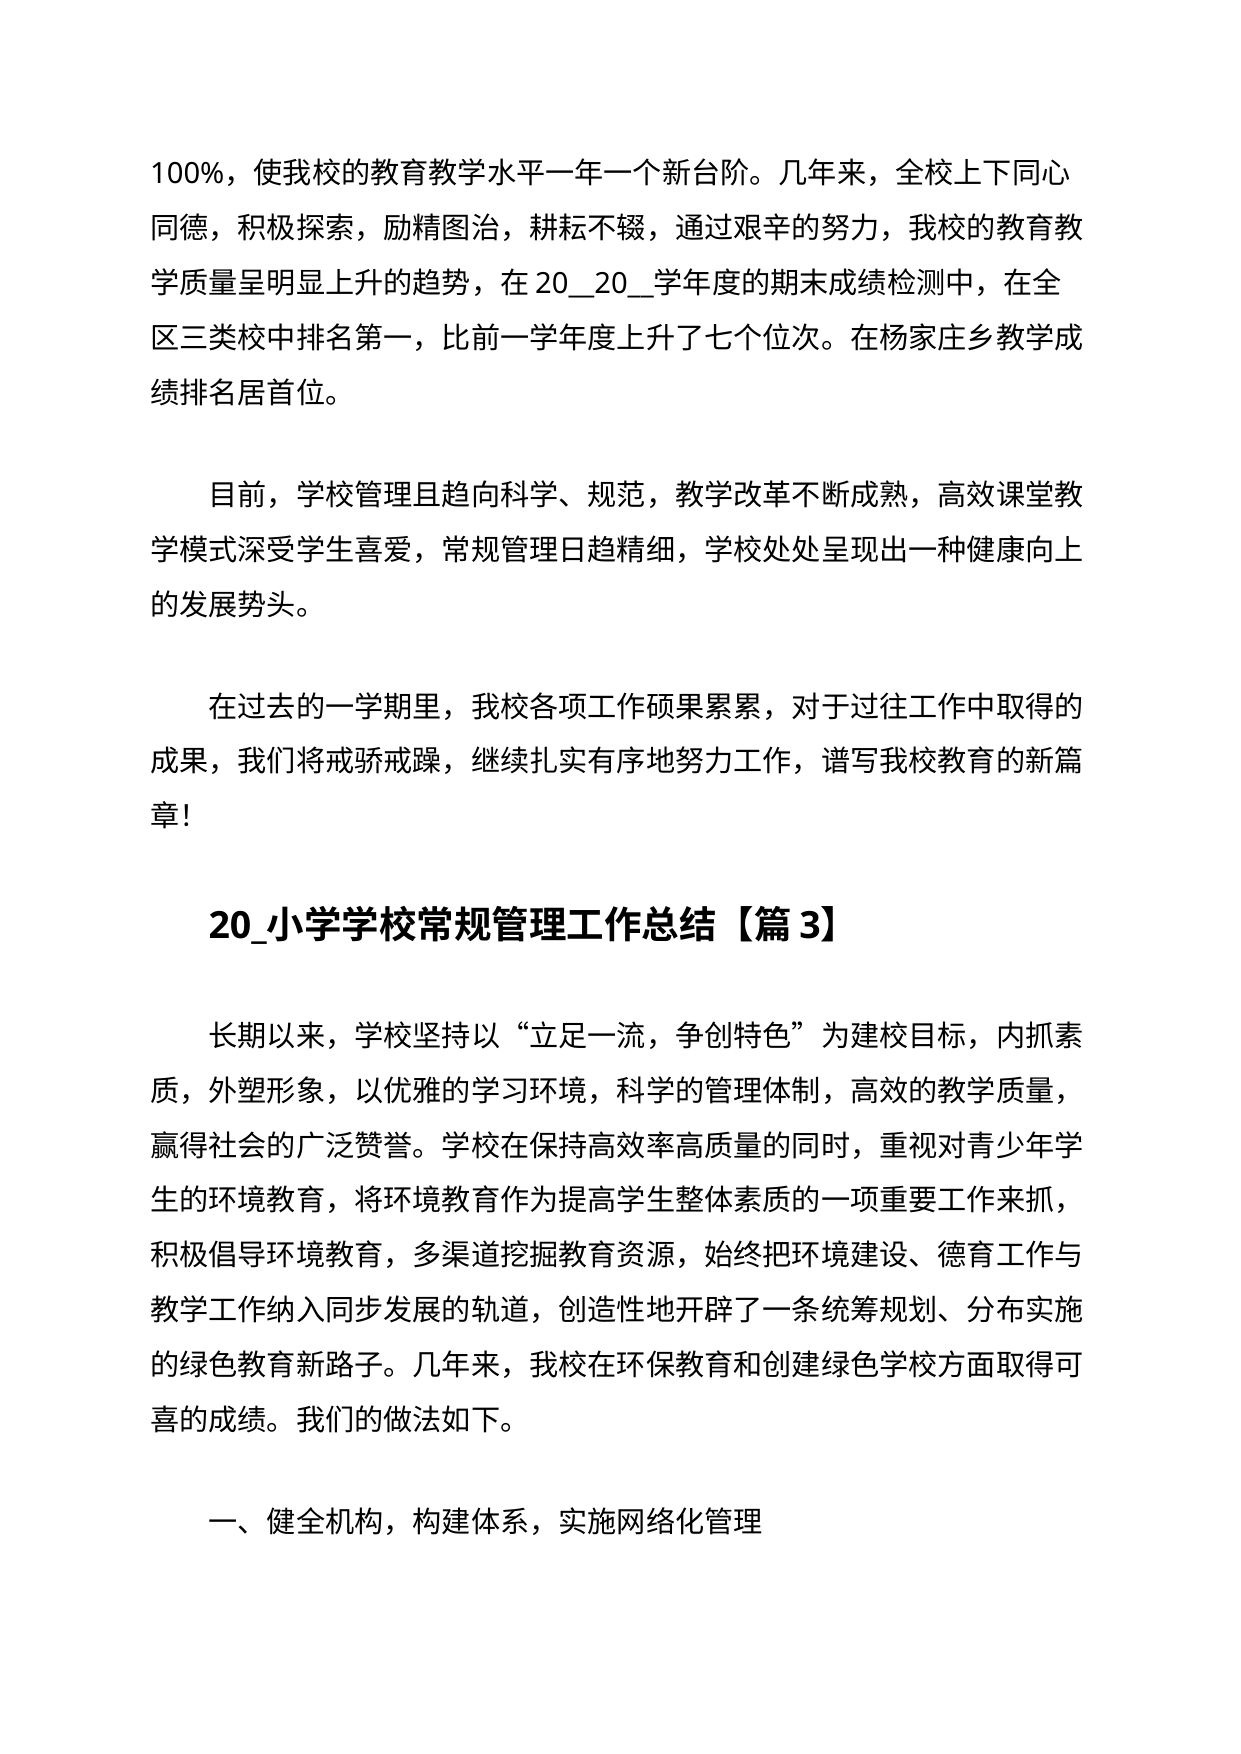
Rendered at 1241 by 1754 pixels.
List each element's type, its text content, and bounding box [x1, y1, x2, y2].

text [150, 150, 1090, 412]
text 长期以来，学校坚持以“立足一流，争创特色”为建校目标，内抓素质，外塑形象，以优雅的学习环境，科学的管理体制，高效的教学质量，赢得社会的广泛赞誉。学校在保持高效率高质量的同时，重视对青少年学生的环境教育，将环境教育作为提高学生整体素质的一项重要工作来抓，积极倡导环境教育，多渠道挖掘教育资源，始终把环境建设、德育工作与教学工作纳入同步发展的轨道，创造性地开辟了一条统筹规划、分布实施的绿色教育新路子。几年来，我校在环保教育和创建绿色学校方面取得可喜的成绩。我们的做法如下。 [150, 1012, 1090, 1439]
text 一、健全机构，构建体系，实施网络化管理 [150, 1498, 1090, 1541]
text 20_小学学校常规管理工作总结【篇3】 [150, 895, 1090, 949]
text 在过去的一学期里，我校各项工作硕果累累，对于过往工作中取得的成果，我们将戒骄戒躁，继续扎实有序地努力工作，谱写我校教育的新篇章！ [150, 683, 1090, 835]
text 目前，学校管理且趋向科学、规范，教学改革不断成熟，高效课堂教学模式深受学生喜爱，常规管理日趋精细，学校处处呈现出一种健康向上的发展势头。 [150, 472, 1090, 624]
